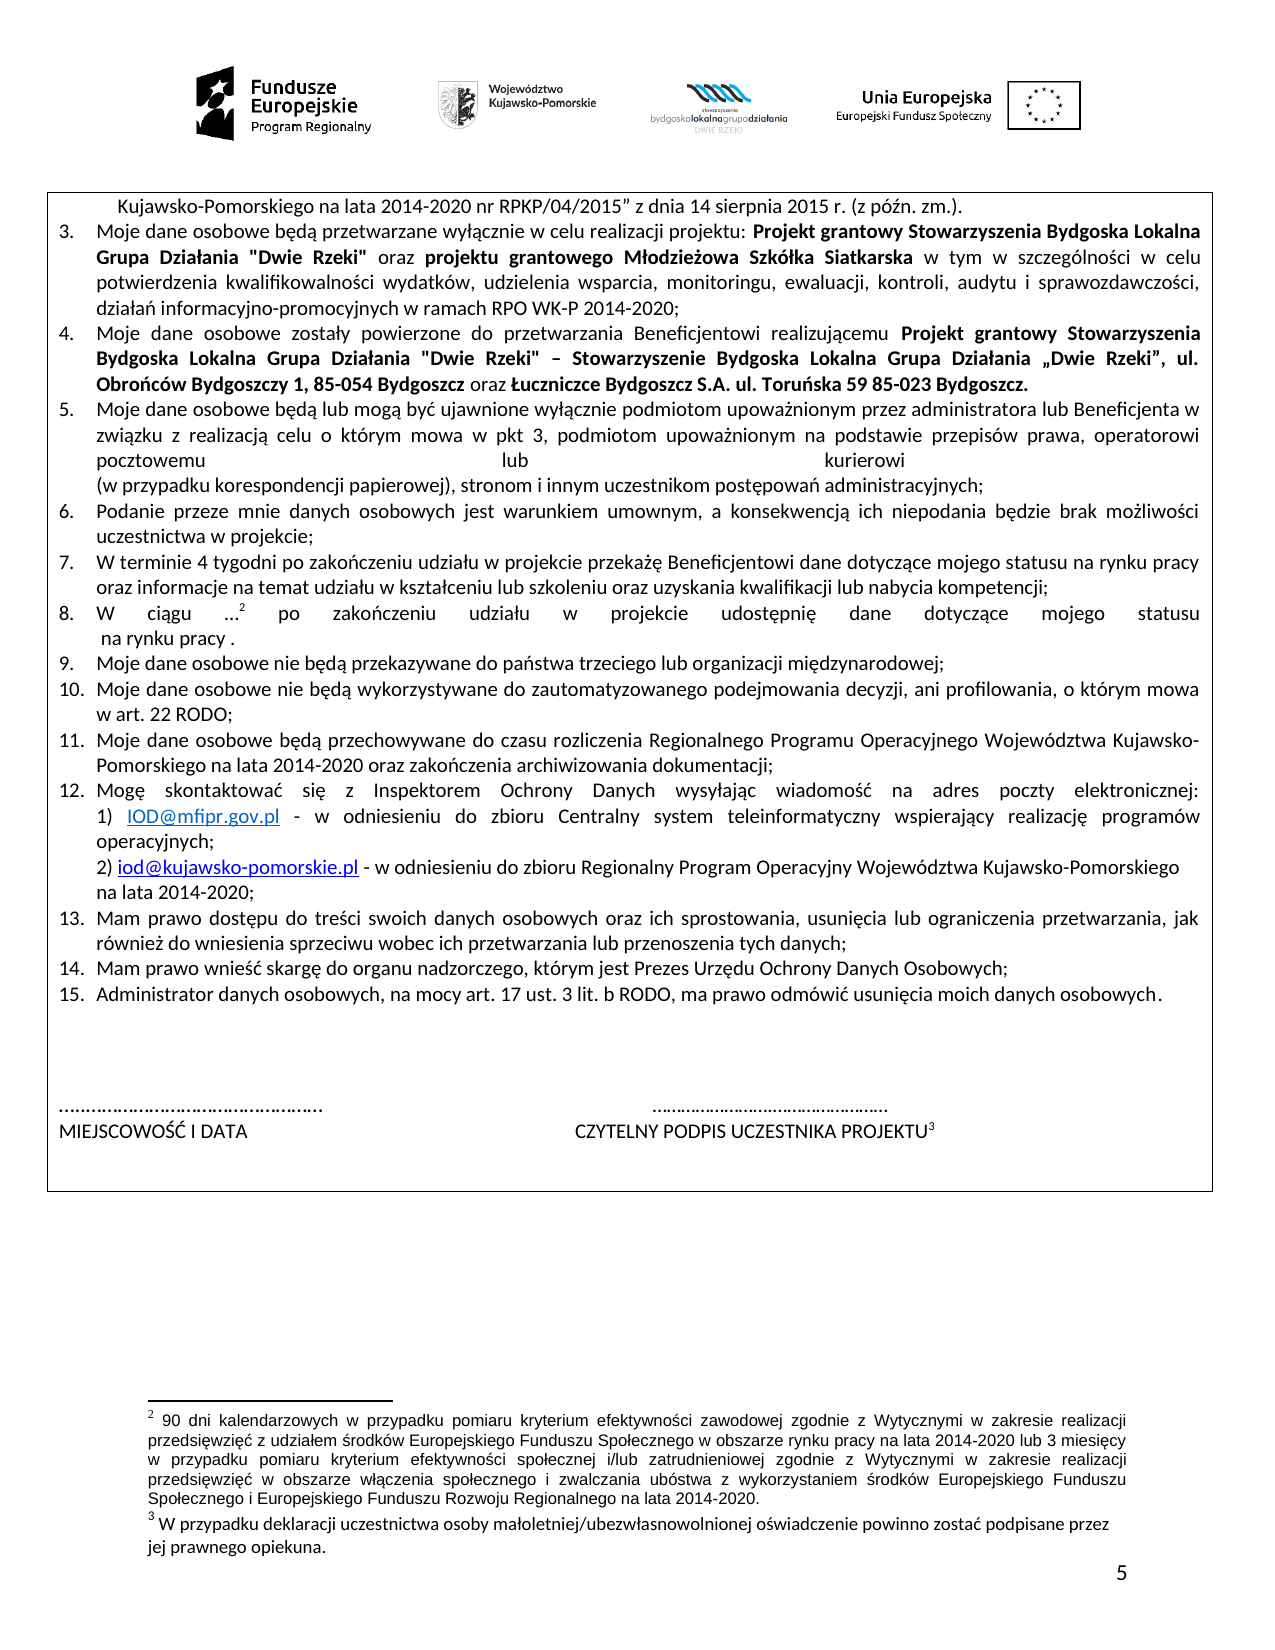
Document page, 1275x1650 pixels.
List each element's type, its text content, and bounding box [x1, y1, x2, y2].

picture [178, 47, 389, 159]
picture [820, 64, 1097, 146]
